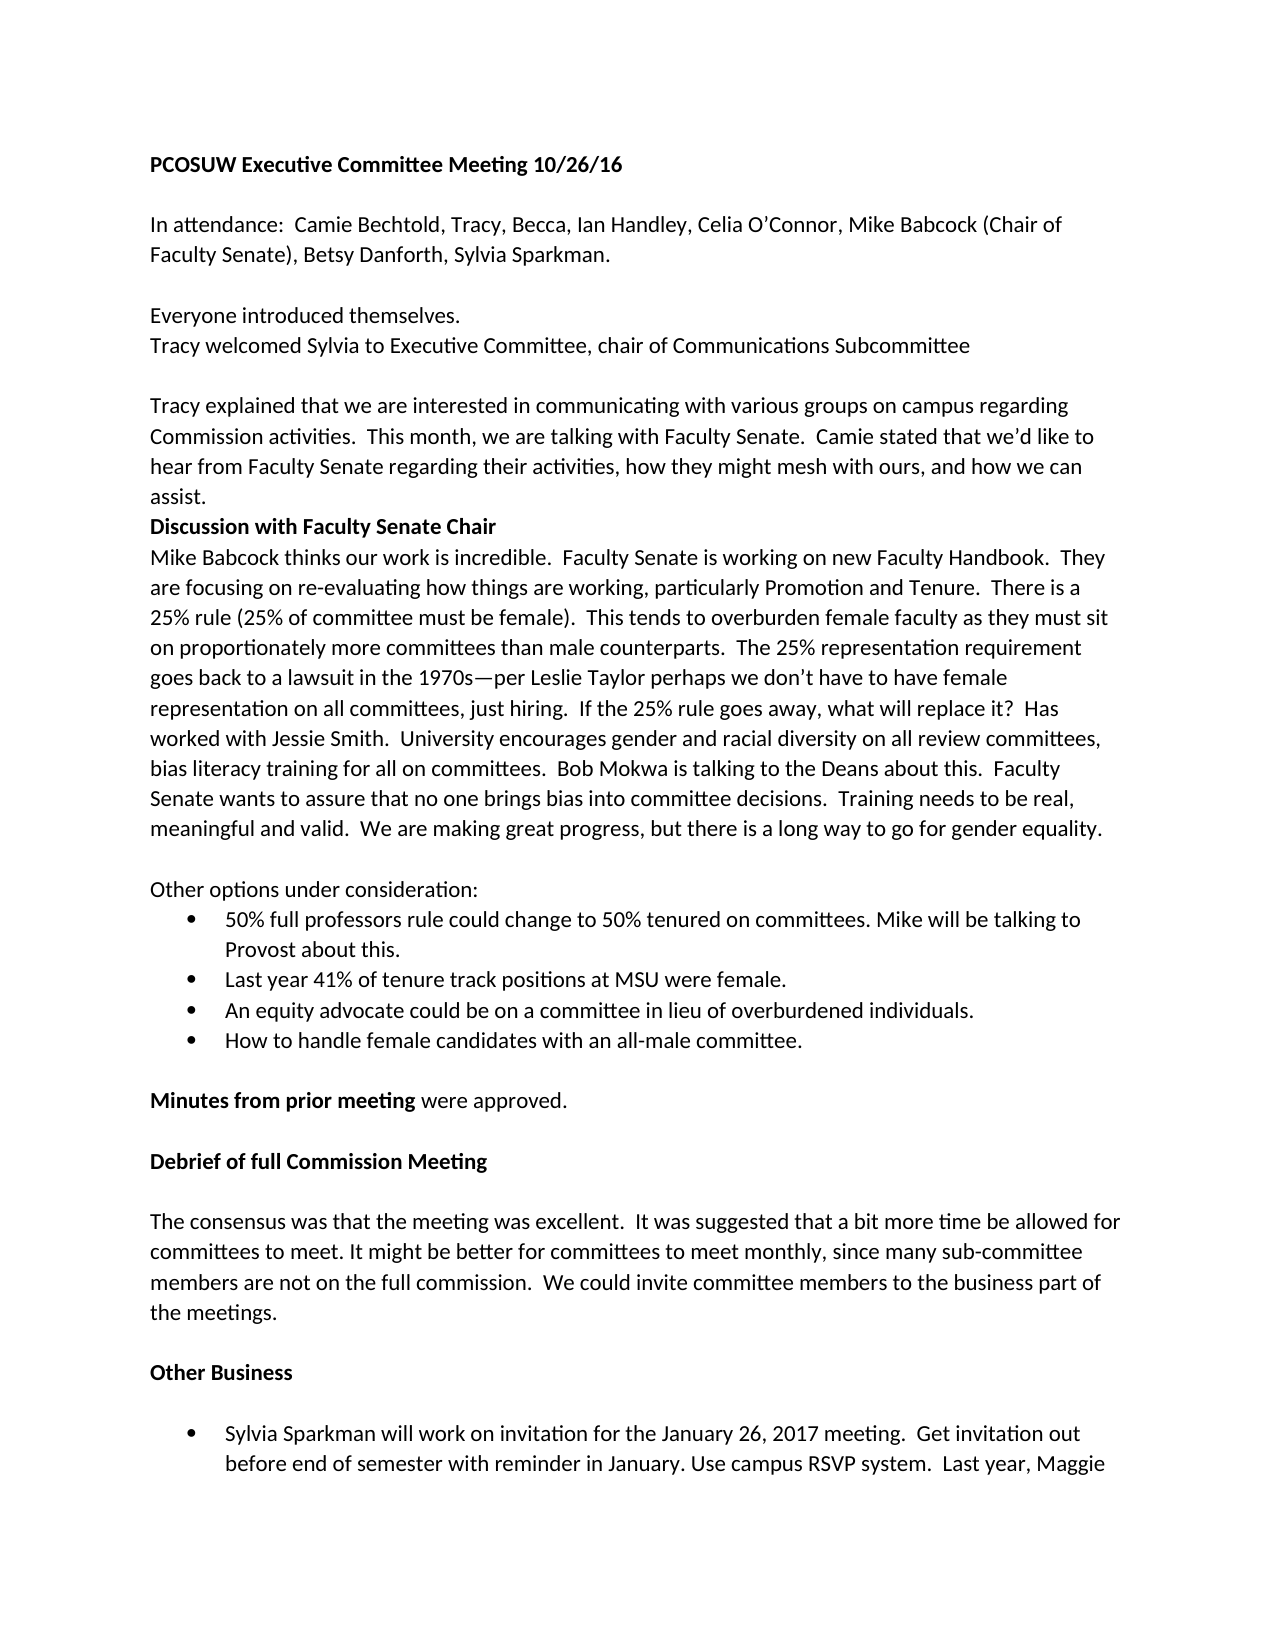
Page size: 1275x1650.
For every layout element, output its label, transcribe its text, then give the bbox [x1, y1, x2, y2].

text Minutes from prior meeting were approved. [150, 1086, 1125, 1114]
text The consensus was that the meeting was excellent. It was suggested that a bit more time be allowed for committees to meet. It might be better for committees to meet monthly, since many sub-committee members are not on the full commission. We could invite committee members to the business part of the meetings. [150, 1207, 1125, 1326]
list Last year 41% of tenure track positions at MSU were female. [187, 966, 1125, 994]
text Debrief of full Commission Meeting [150, 1147, 1125, 1175]
text Tracy explained that we are interested in communicating with various groups on campus regarding Commission activities. This month, we are talking with Faculty Senate. Camie stated that we’d like to hear from Faculty Senate regarding their activities, how they might mesh with ours, and how we can assist. [150, 392, 1125, 510]
text Other Business [150, 1358, 1125, 1386]
list 50% full professors rule could change to 50% tenured on committees. Mike will be talking to Provost about this. [187, 905, 1125, 963]
text Other options under consideration: [150, 875, 1125, 903]
text Mike Babcock thinks our work is incredible. Faculty Senate is working on new Faculty Handbook. They are focusing on re-evaluating how things are working, particularly Promotion and Tenure. There is a 25% rule (25% of committee must be female). This tends to overburden female faculty as they must sit on proportionately more committees than male counterparts. The 25% representation requirement goes back to a lawsuit in the 1970s—per Leslie Taylor perhaps we don’t have to have female representation on all committees, just hiring. If the 25% rule goes away, what will replace it? Has worked with Jessie Smith. University encourages gender and racial diversity on all review committees, bias literacy training for all on committees. Bob Mokwa is talking to the Deans about this. Faculty Senate wants to assure that no one brings bias into committee decisions. Training needs to be real, meaningful and valid. We are making great progress, but there is a long way to go for gender equality. [150, 543, 1125, 843]
text Everyone introduced themselves. [150, 301, 1125, 329]
text Discussion with Faculty Senate Chair [150, 512, 1125, 541]
text In attendance: Camie Bechtold, Tracy, Becca, Ian Handley, Celia O’Connor, Mike Babcock (Chair of Faculty Senate), Betsy Danforth, Sylvia Sparkman. [150, 210, 1125, 269]
list How to handle female candidates with an all-male committee. [187, 1026, 1125, 1054]
list An equity advocate could be on a committee in lieu of overburdened individuals. [187, 996, 1125, 1024]
text PCOSUW Executive Committee Meeting 10/26/16 [150, 150, 1125, 178]
text Tracy welcomed Sylvia to Executive Committee, chair of Communications Subcommittee [150, 331, 1125, 359]
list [187, 1419, 1125, 1477]
